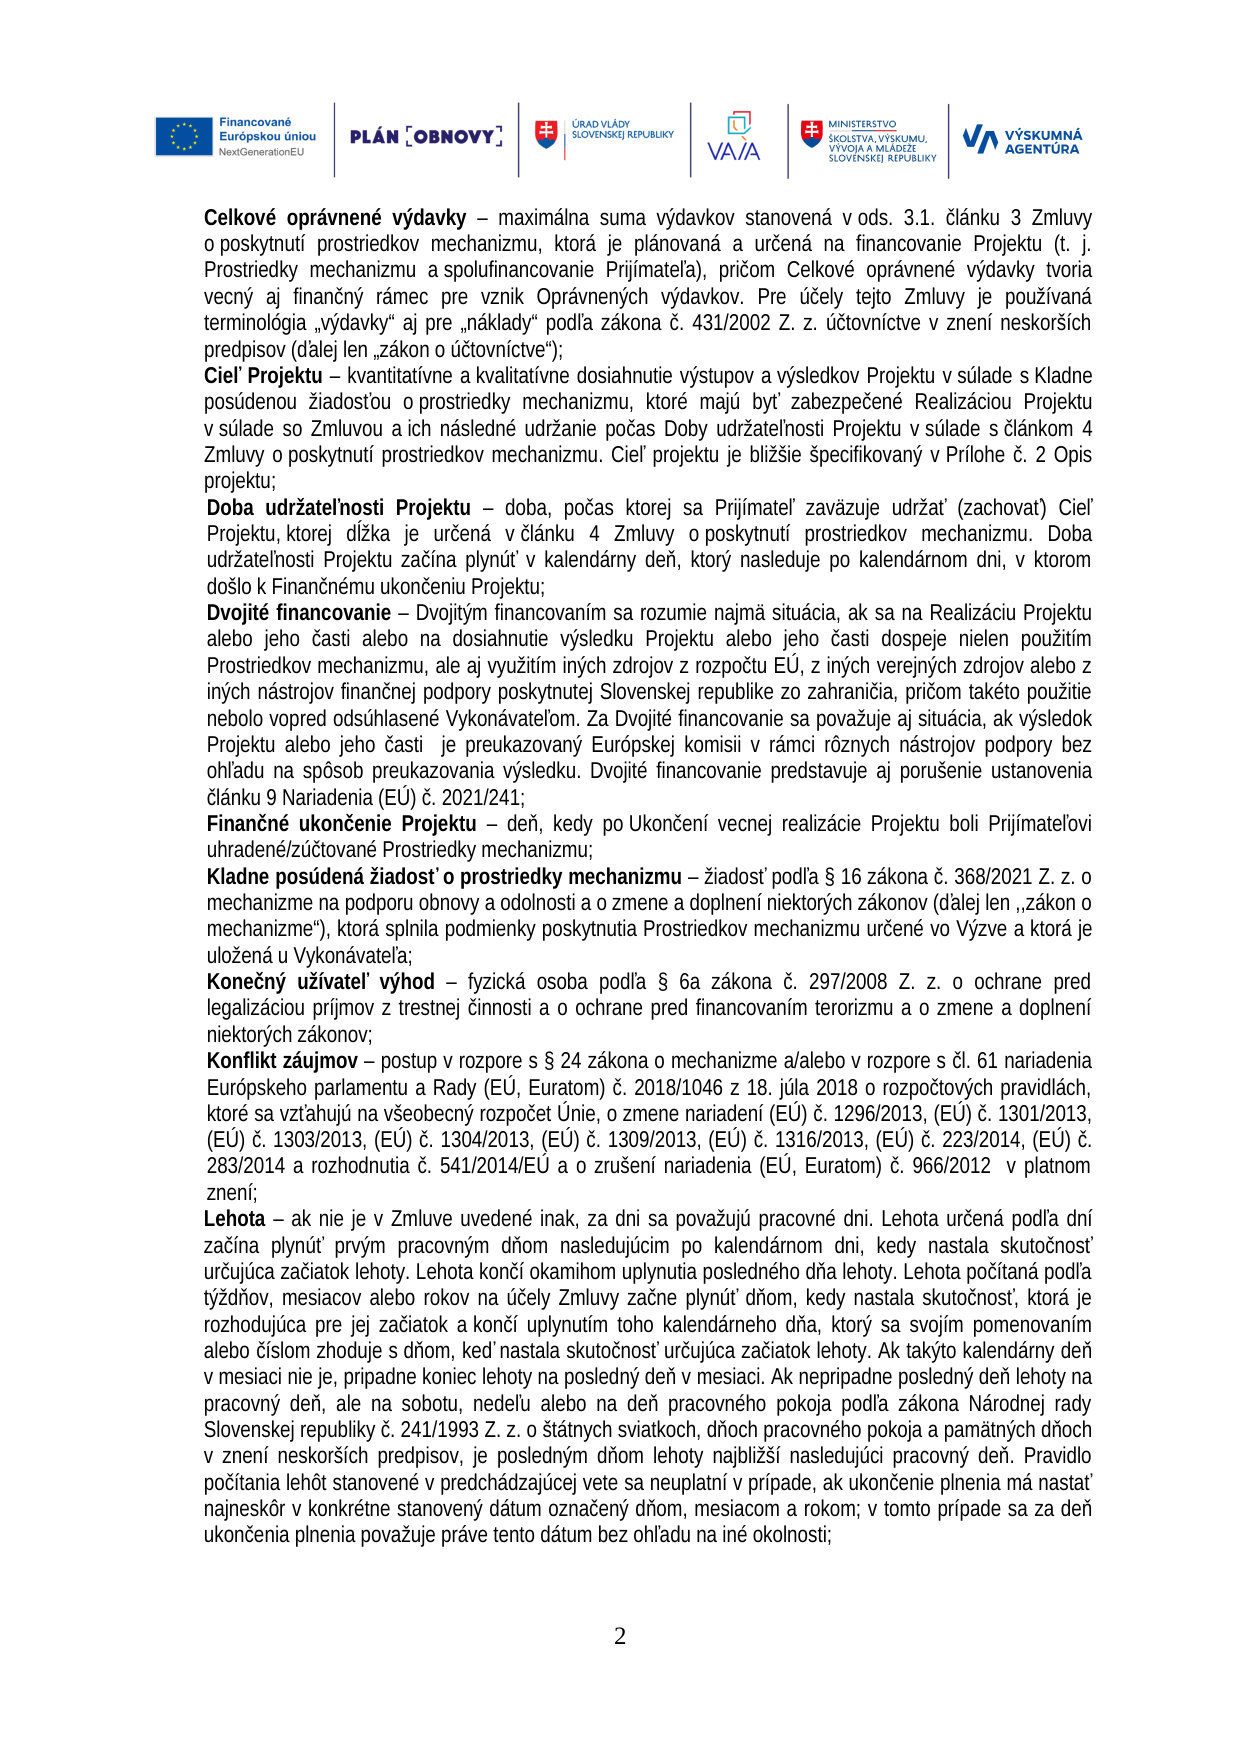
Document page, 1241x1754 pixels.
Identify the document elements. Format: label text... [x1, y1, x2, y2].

text Lehota – ak nie je v Zmluve uvedené inak, za dni sa považujú pracovné dni. Lehota určená podľa dní začína plynúť prvým pracovným dňom nasledujúcim po kalendárnom dni, kedy nastala skutočnosť určujúca začiatok lehoty. Lehota končí okamihom uplynutia posledného dňa lehoty. Lehota počítaná podľa týždňov, mesiacov alebo rokov na účely Zmluvy začne plynúť dňom, kedy nastala skutočnosť, ktorá je rozhodujúca pre jej začiatok a končí uplynutím toho kalendárneho dňa, ktorý sa svojím pomenovaním alebo číslom zhoduje s dňom, keď nastala skutočnosť určujúca začiatok lehoty. Ak takýto kalendárny deň v mesiaci nie je, pripadne koniec lehoty na posledný deň v mesiaci. Ak nepripadne posledný deň lehoty na pracovný deň, ale na sobotu, nedeľu alebo na deň pracovného pokoja podľa zákona Národnej rady Slovenskej republiky č. 241/1993 Z. z. o štátnych sviatkoch, dňoch pracovného pokoja a pamätných dňoch v znení neskorších predpisov, je posledným dňom lehoty najbližší nasledujúci pracovný deň. Pravidlo počítania lehôt stanovené v predchádzajúcej vete sa neuplatní v prípade, ak ukončenie plnenia má nastať najneskôr v konkrétne stanovený dátum označený dňom, mesiacom a rokom; v tomto prípade sa za deň ukončenia plnenia považuje práve tento dátum bez ohľadu na iné okolnosti; [204, 1205, 1093, 1548]
picture [147, 75, 1084, 204]
text Dvojité financovanie – Dvojitým financovaním sa rozumie najmä situácia, ak sa na Realizáciu Projektu alebo jeho časti alebo na dosiahnutie výsledku Projektu alebo jeho časti dospeje nielen použitím Prostriedkov mechanizmu, ale aj využitím iných zdrojov z rozpočtu EÚ, z iných verejných zdrojov alebo z iných nástrojov finančnej podpory poskytnutej Slovenskej republike zo zahraničia, pričom takéto použitie nebolo vopred odsúhlasené Vykonávateľom. Za Dvojité financovanie sa považuje aj situácia, ak výsledok Projektu alebo jeho časti je preukazovaný Európskej komisii v rámci rôznych nástrojov podpory bez ohľadu na spôsob preukazovania výsledku. Dvojité financovanie predstavuje aj porušenie ustanovenia článku 9 Nariadenia (EÚ) č. 2021/241; [207, 599, 1093, 810]
text Doba udržateľnosti Projektu – doba, počas ktorej sa Prijímateľ zaväzuje udržať (zachovať) Cieľ Projektu, ktorej dĺžka je určená v článku 4 Zmluvy o poskytnutí prostriedkov mechanizmu. Doba udržateľnosti Projektu začína plynúť v kalendárny deň, ktorý nasleduje po kalendárnom dni, v ktorom došlo k Finančnému ukončeniu Projektu; [207, 494, 1093, 599]
text Kladne posúdená žiadosť o prostriedky mechanizmu – žiadosť podľa § 16 zákona č. 368/2021 Z. z. o mechanizme na podporu obnovy a odolnosti a o zmene a doplnení niektorých zákonov (ďalej len ,,zákon o mechanizme“), ktorá splnila podmienky poskytnutia Prostriedkov mechanizmu určené vo Výzve a ktorá je uložená u Vykonávateľa; [207, 863, 1093, 968]
text Finančné ukončenie Projektu – deň, kedy po Ukončení vecnej realizácie Projektu boli Prijímateľovi uhradené/zúčtované Prostriedky mechanizmu; [207, 810, 1093, 863]
text Konečný užívateľ výhod – fyzická osoba podľa § 6a zákona č. 297/2008 Z. z. o ochrane pred legalizáciou príjmov z trestnej činnosti a o ochrane pred financovaním terorizmu a o zmene a doplnení niektorých zákonov; [207, 968, 1093, 1047]
text Celkové oprávnené výdavky – maximálna suma výdavkov stanovená v ods. 3.1. článku 3 Zmluvy o poskytnutí prostriedkov mechanizmu, ktorá je plánovaná a určená na financovanie Projektu (t. j. Prostriedky mechanizmu a spolufinancovanie Prijímateľa), pričom Celkové oprávnené výdavky tvoria vecný aj finančný rámec pre vznik Oprávnených výdavkov. Pre účely tejto Zmluvy je používaná terminológia „výdavky“ aj pre „náklady“ podľa zákona č. 431/2002 Z. z. účtovníctve v znení neskorších predpisov (ďalej len „zákon o účtovníctve“); [204, 204, 1093, 362]
text Cieľ Projektu – kvantitatívne a kvalitatívne dosiahnutie výstupov a výsledkov Projektu v súlade s Kladne posúdenou žiadosťou o prostriedky mechanizmu, ktoré majú byť zabezpečené Realizáciou Projektu v súlade so Zmluvou a ich následné udržanie počas Doby udržateľnosti Projektu v súlade s článkom 4 Zmluvy o poskytnutí prostriedkov mechanizmu. Cieľ projektu je bližšie špecifikovaný v Prílohe č. 2 Opis projektu; [204, 362, 1093, 494]
text Konflikt záujmov – postup v rozpore s § 24 zákona o mechanizme a/alebo v rozpore s čl. 61 nariadenia Európskeho parlamentu a Rady (EÚ, Euratom) č. 2018/1046 z 18. júla 2018 o rozpočtových pravidlách, ktoré sa vzťahujú na všeobecný rozpočet Únie, o zmene nariadení (EÚ) č. 1296/2013, (EÚ) č. 1301/2013, (EÚ) č. 1303/2013, (EÚ) č. 1304/2013, (EÚ) č. 1309/2013, (EÚ) č. 1316/2013, (EÚ) č. 223/2014, (EÚ) č. 283/2014 a rozhodnutia č. 541/2014/EÚ a o zrušení nariadenia (EÚ, Euratom) č. 966/2012 v platnom znení; [207, 1047, 1093, 1205]
